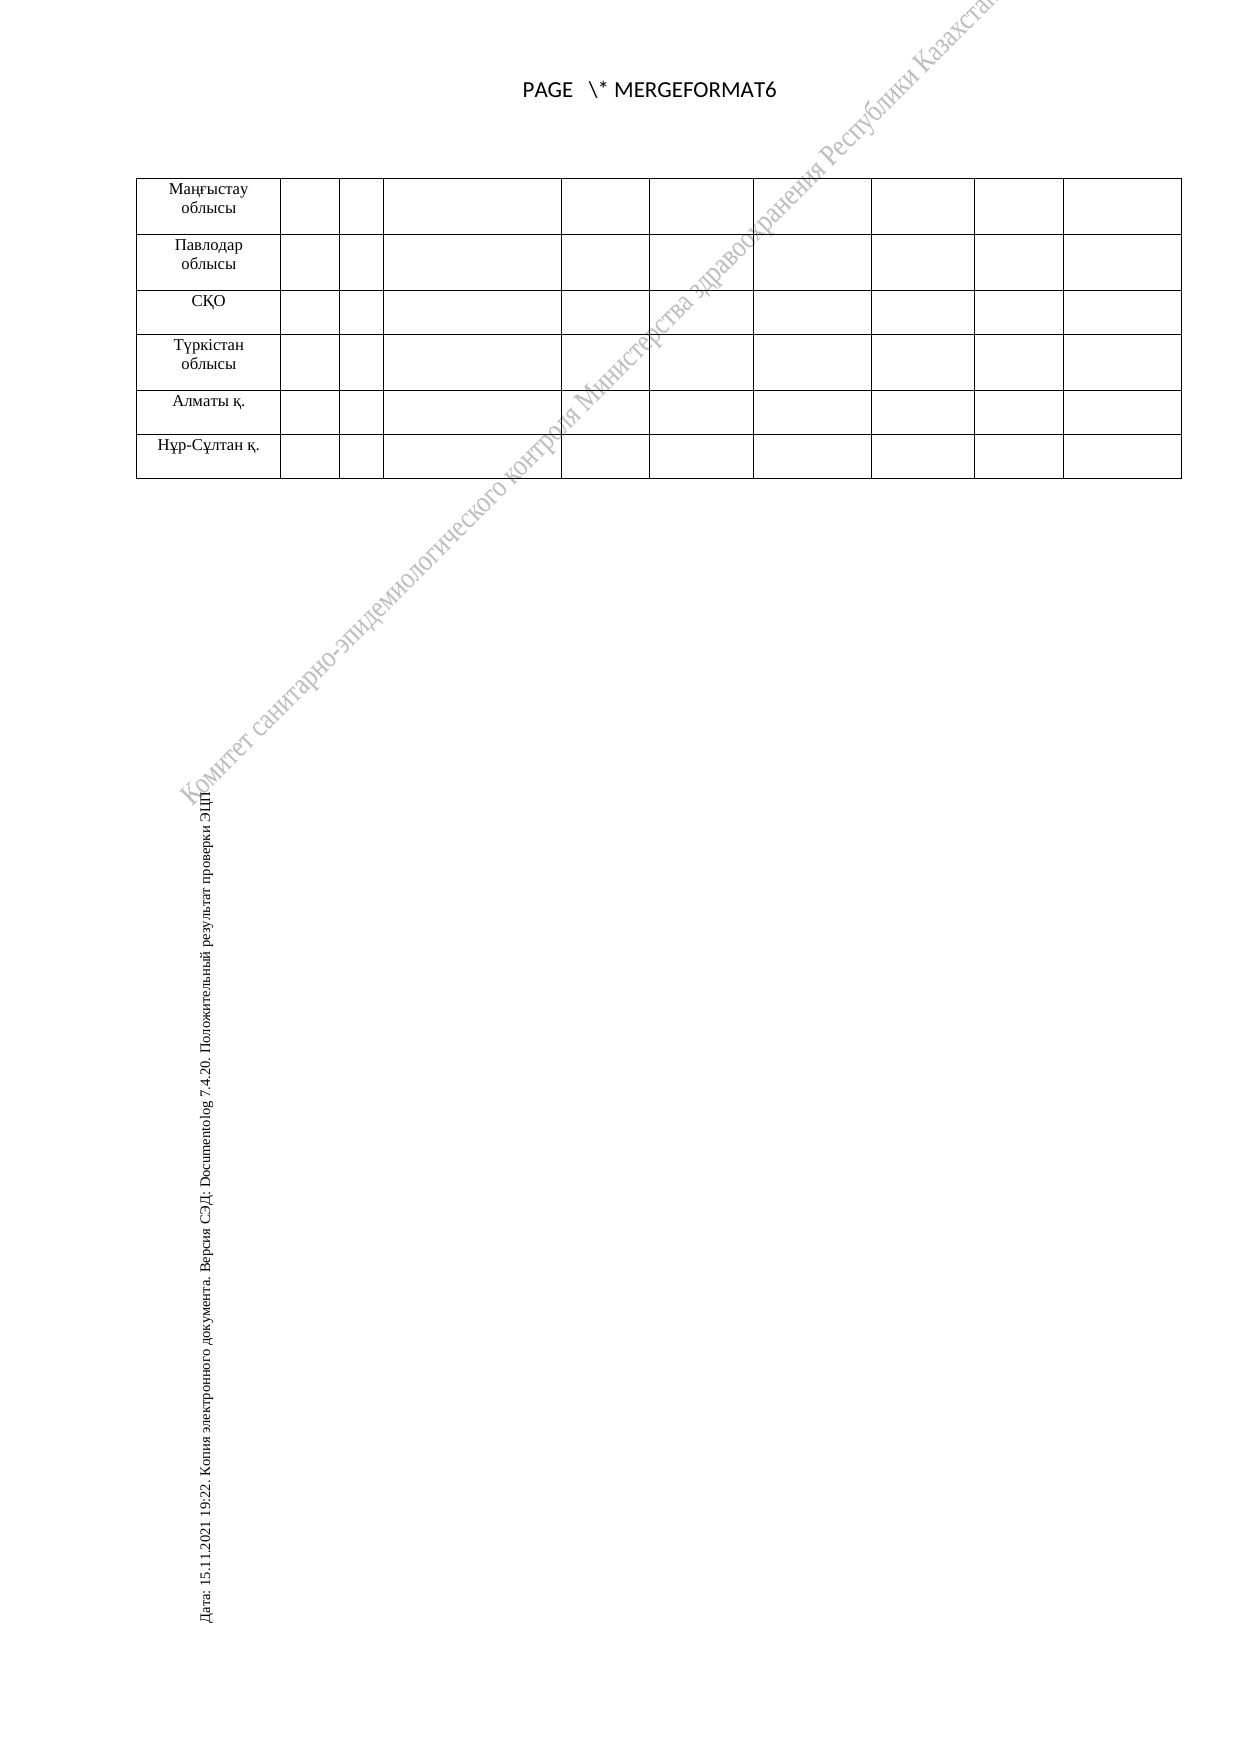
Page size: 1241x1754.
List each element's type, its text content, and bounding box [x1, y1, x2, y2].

table_cell [1064, 335, 1181, 390]
table_cell [754, 435, 871, 478]
table_cell [340, 435, 383, 478]
table_cell [754, 235, 871, 290]
table_cell [562, 179, 649, 234]
table_cell [975, 291, 1063, 334]
table_cell Алматы қ. [137, 391, 280, 434]
table_cell [281, 335, 339, 390]
table_cell [975, 179, 1063, 234]
table_cell [754, 391, 871, 434]
table_cell [872, 435, 974, 478]
table_cell [562, 435, 649, 478]
table_cell [384, 391, 561, 434]
table_cell Маңғыстау облысы [137, 179, 280, 234]
table_cell [562, 291, 649, 334]
table_cell [562, 235, 649, 290]
table_cell [384, 179, 561, 234]
table_cell [281, 435, 339, 478]
table_cell [562, 391, 649, 434]
table_cell [650, 291, 753, 334]
table_cell [1064, 179, 1181, 234]
table_cell [281, 179, 339, 234]
table_cell [281, 291, 339, 334]
table_cell [650, 335, 753, 390]
table_cell [975, 391, 1063, 434]
table_cell [650, 235, 753, 290]
table_cell Түркістан облысы [137, 335, 280, 390]
table_cell [384, 291, 561, 334]
table_cell [754, 179, 871, 234]
table_cell [754, 335, 871, 390]
table_cell [650, 435, 753, 478]
table_cell [340, 291, 383, 334]
table_cell Нұр-Сұлтан қ. [137, 435, 280, 478]
table_cell [1064, 235, 1181, 290]
table_cell [872, 391, 974, 434]
table_cell [340, 235, 383, 290]
table_cell [281, 235, 339, 290]
table_cell [975, 435, 1063, 478]
table_cell [872, 291, 974, 334]
table_cell [754, 291, 871, 334]
table_cell [650, 391, 753, 434]
table_cell [872, 235, 974, 290]
table_cell [340, 391, 383, 434]
table_cell [1064, 391, 1181, 434]
table_cell [562, 335, 649, 390]
table_cell [975, 235, 1063, 290]
table_cell [384, 335, 561, 390]
table_cell СҚО [137, 291, 280, 334]
table_cell [384, 235, 561, 290]
table_cell [1064, 435, 1181, 478]
table_cell [281, 391, 339, 434]
table_cell [340, 335, 383, 390]
table_cell [872, 179, 974, 234]
table_cell [340, 179, 383, 234]
table_cell [650, 179, 753, 234]
table_cell [975, 335, 1063, 390]
table_cell Павлодар облысы [137, 235, 280, 290]
table_cell [1064, 291, 1181, 334]
table_cell [872, 335, 974, 390]
table_cell [384, 435, 561, 478]
